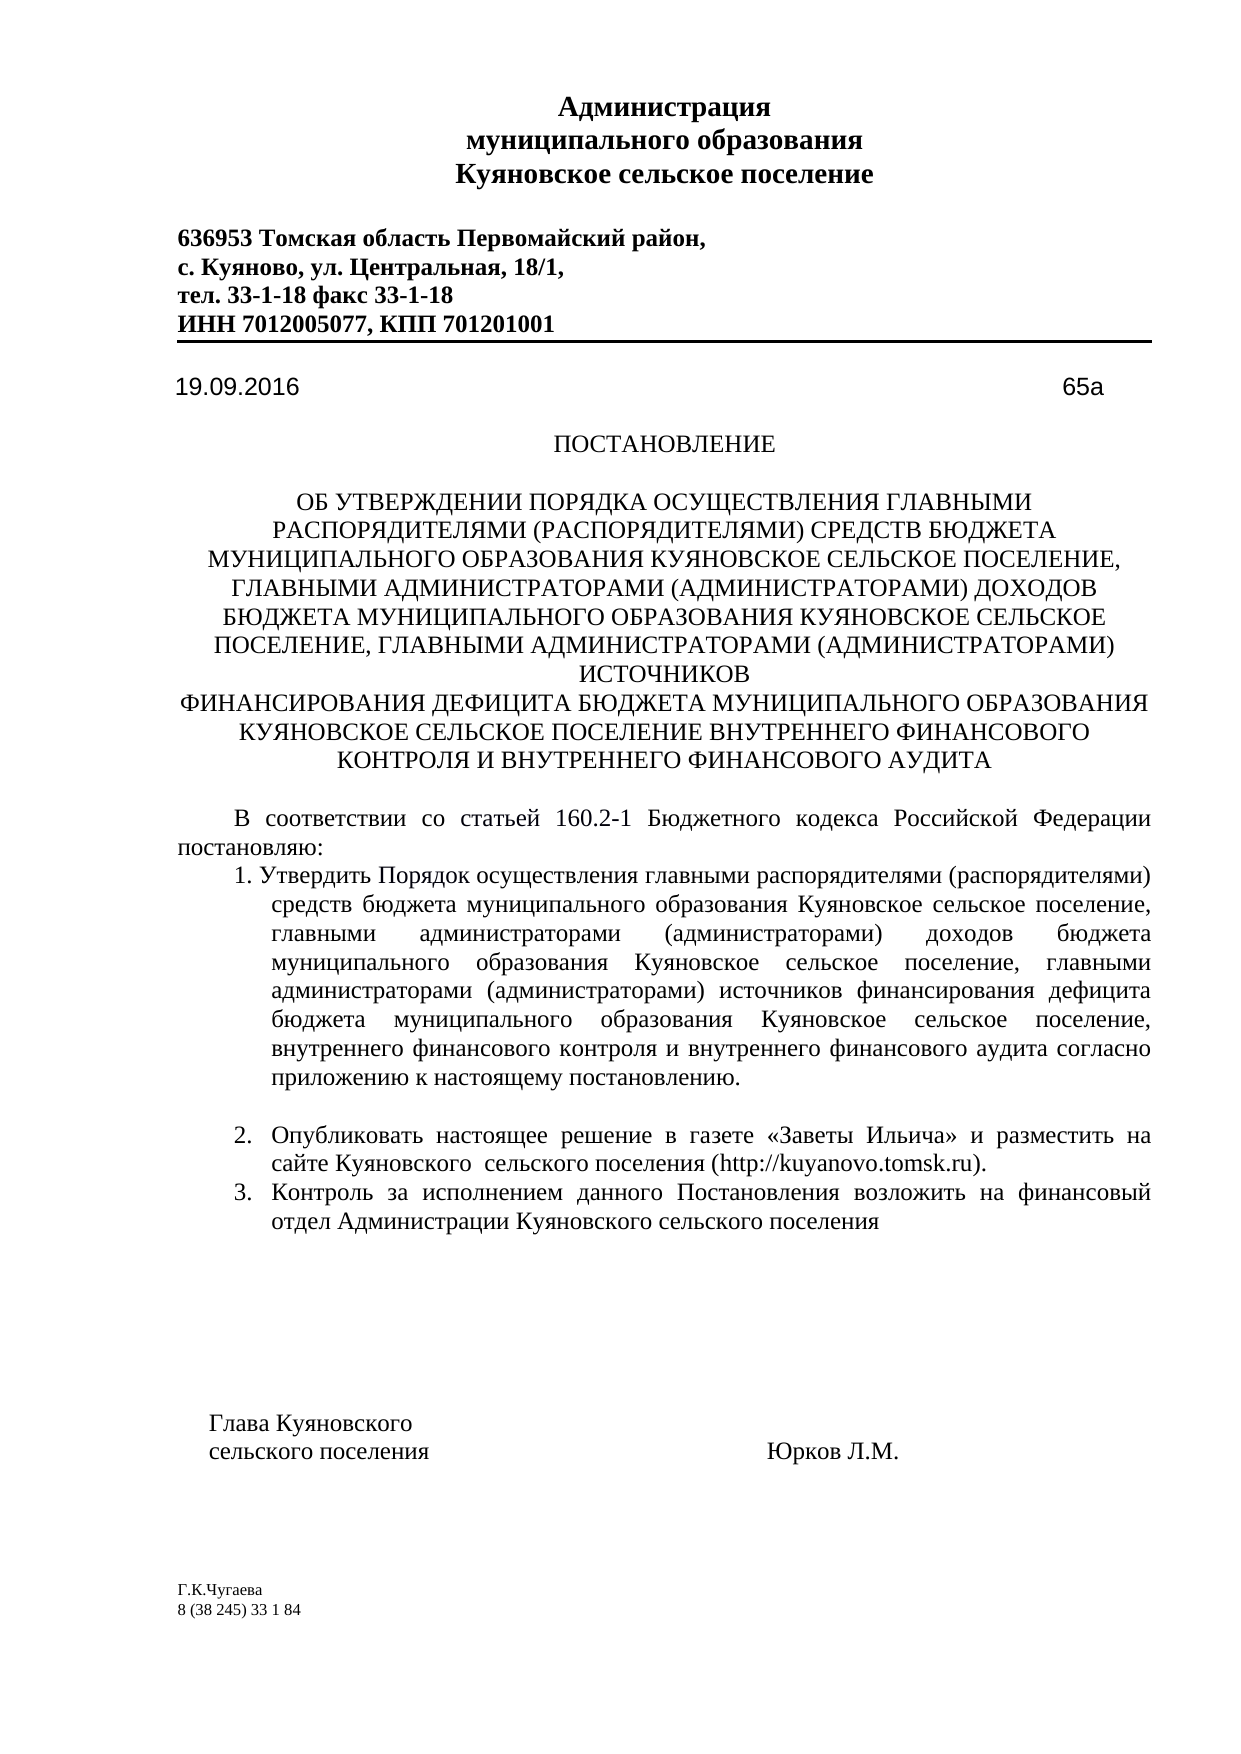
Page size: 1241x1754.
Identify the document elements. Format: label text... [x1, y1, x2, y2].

text 8 (38 245) 33 1 84 [177, 1599, 1152, 1618]
text тел. 33-1-18 факс 33-1-18 [177, 280, 1152, 309]
text 19.09.2016 65а [174, 372, 1152, 401]
list Контроль за исполнением данного Постановления возложить на финансовый отдел Администрации Куяновского сельского поселения [233, 1177, 1152, 1235]
title ФИНАНСИРОВАНИЯ ДЕФИЦИТА БЮДЖЕТА МУНИЦИПАЛЬНОГО ОБРАЗОВАНИЯ [177, 688, 1152, 717]
text 1. Утвердить Порядок осуществления главными распорядителями (распорядителями) средств бюджета муниципального образования Куяновское сельское поселение, главными администраторами (администраторами) доходов бюджета муниципального образования Куяновское сельское поселение, главными администраторами (администраторами) источников финансирования дефицита бюджета муниципального образования Куяновское сельское поселение, внутреннего финансового контроля и внутреннего финансового аудита согласно приложению к настоящему постановлению. [233, 861, 1152, 1091]
text муниципального образования [177, 122, 1152, 156]
text Глава Куяновского [177, 1408, 1152, 1436]
title КУЯНОВСКОЕ СЕЛЬСКОЕ ПОСЕЛЕНИЕ ВНУТРЕННЕГО ФИНАНСОВОГО КОНТРОЛЯ И ВНУТРЕННЕГО ФИНАНСОВОГО АУДИТА [177, 717, 1152, 774]
title РАСПОРЯДИТЕЛЯМИ (РАСПОРЯДИТЕЛЯМИ) СРЕДСТВ БЮДЖЕТА [177, 516, 1152, 544]
title ОБ УТВЕРЖДЕНИИ ПОРЯДКА ОСУЩЕСТВЛЕНИЯ ГЛАВНЫМИ [177, 487, 1152, 516]
text Г.К.Чугаева [177, 1580, 1152, 1599]
text 636953 Томская область Первомайский район, [177, 223, 1152, 252]
title ПОСТАНОВЛЕНИЕ [177, 429, 1152, 458]
title МУНИЦИПАЛЬНОГО ОБРАЗОВАНИЯ КУЯНОВСКОЕ СЕЛЬСКОЕ ПОСЕЛЕНИЕ, ГЛАВНЫМИ АДМИНИСТРАТОРАМИ (АДМИНИСТРАТОРАМИ) ДОХОДОВ БЮДЖЕТА МУНИЦИПАЛЬНОГО ОБРАЗОВАНИЯ КУЯНОВСКОЕ СЕЛЬСКОЕ ПОСЕЛЕНИЕ, ГЛАВНЫМИ АДМИНИСТРАТОРАМИ (АДМИНИСТРАТОРАМИ) ИСТОЧНИКОВ [177, 544, 1152, 688]
text Куяновское сельское поселение [177, 156, 1152, 189]
text сельского поселения Юрков Л.М. [177, 1436, 1152, 1465]
text ИНН 7012005077, КПП 701201001 [177, 309, 1152, 340]
text В соответствии со статьей 160.2-1 Бюджетного кодекса Российской Федерации постановляю: [177, 803, 1152, 861]
text с. Куяново, ул. Центральная, 18/1, [177, 252, 1152, 280]
list Опубликовать настоящее решение в газете «Заветы Ильича» и разместить на сайте Куяновского сельского поселения (http://kuyanovo.tomsk.ru). [233, 1120, 1152, 1177]
text Администрация [177, 89, 1152, 122]
